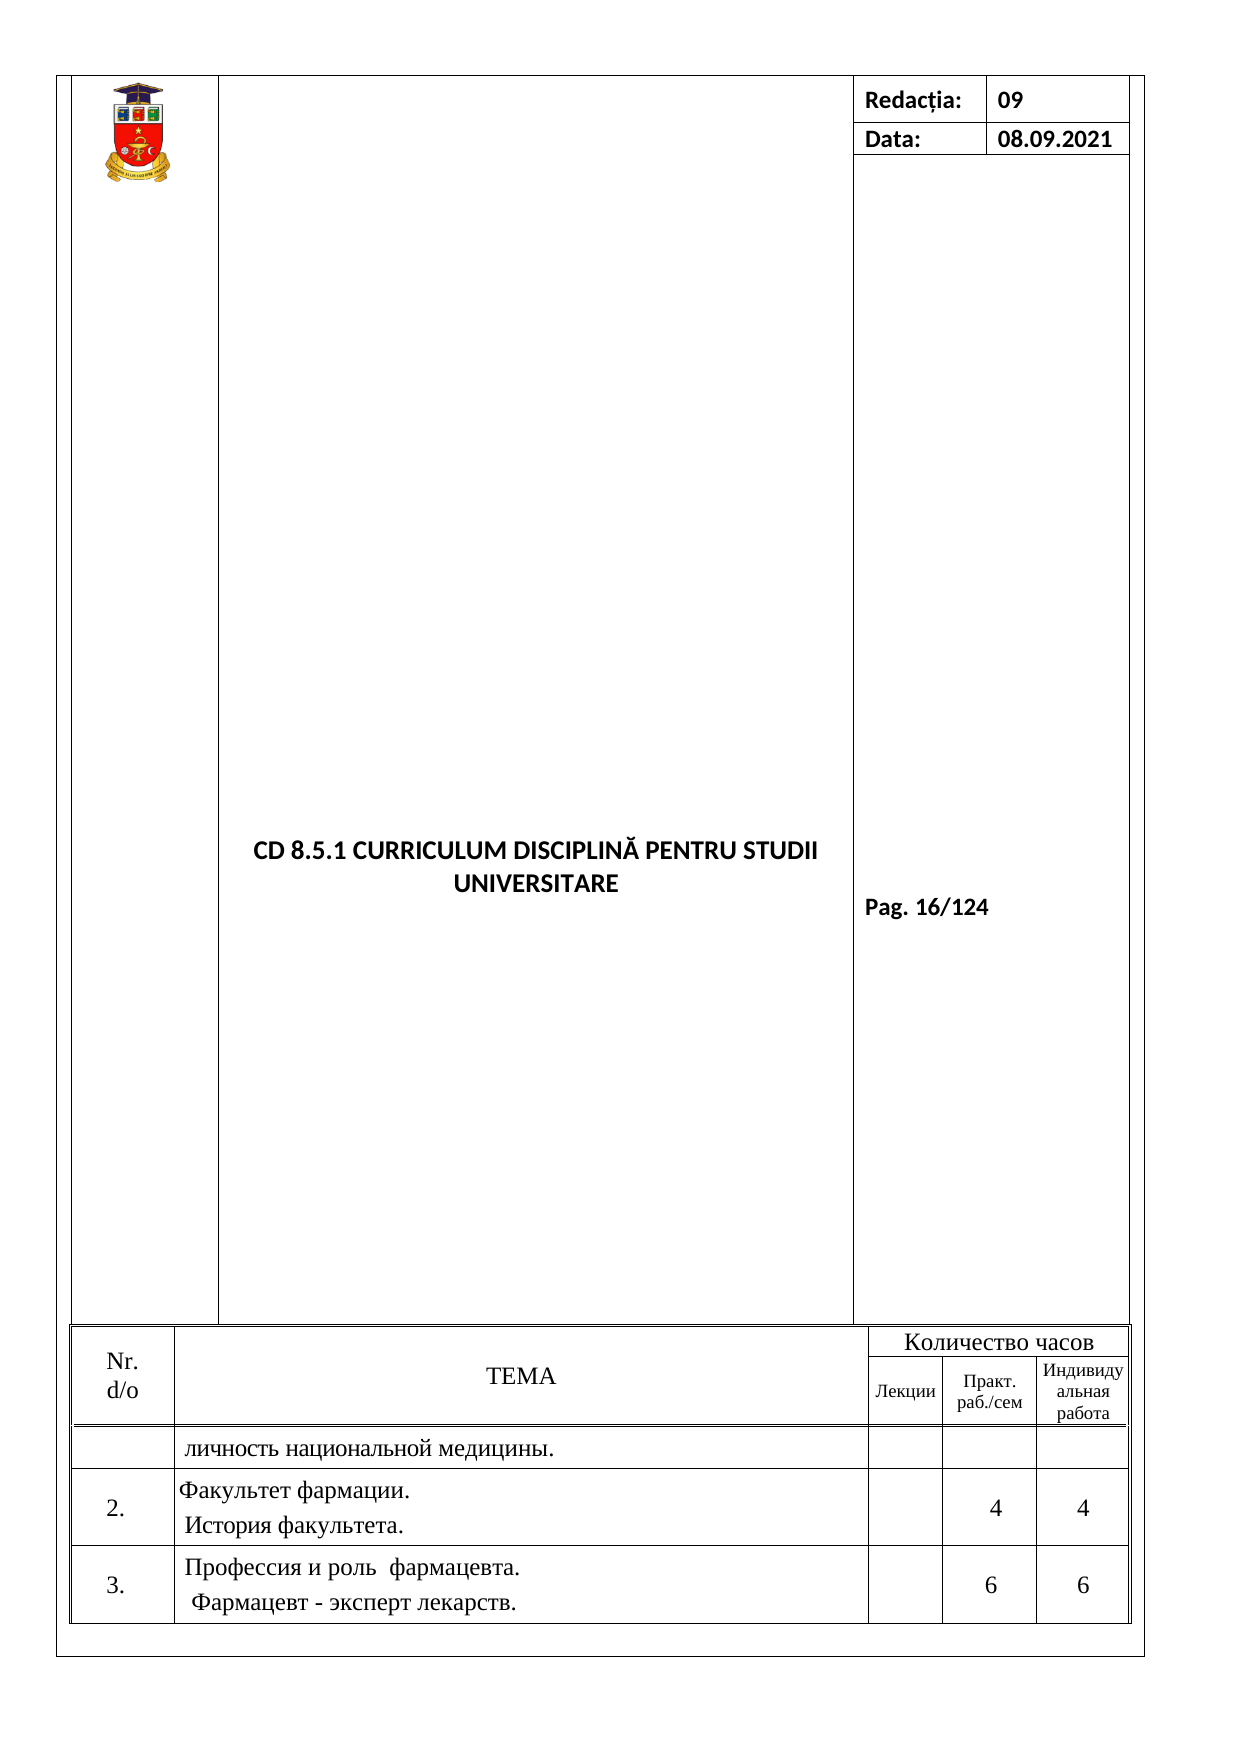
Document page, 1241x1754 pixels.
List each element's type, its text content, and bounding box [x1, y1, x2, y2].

table_cell Факультет фармации. История факультета. [175, 1469, 868, 1545]
table_header Nr. d/o [72, 1327, 174, 1423]
table_cell Государственный университет медицины и фармации имени Николаe Тестемицану. Николае Тестемицану –знаменитая личность национальной медицины. [175, 1427, 868, 1468]
table_cell 3. [72, 1546, 174, 1622]
table_cell 6 [943, 1427, 1036, 1468]
table_cell [869, 1546, 942, 1622]
table_cell 2. [72, 1469, 174, 1545]
table_cell [869, 1469, 942, 1545]
table_cell 1. [72, 1424, 174, 1468]
table_cell Профессия и роль фармацевта. Фармацевт - эксперт лекарств. Знаменитые Фармацевты ( Mолдова , Франция) [175, 1546, 868, 1622]
table_cell Лекции [869, 1357, 942, 1423]
table_cell 4 [1037, 1469, 1128, 1545]
table_cell 6 [943, 1546, 1036, 1622]
table_cell 6 [1037, 1546, 1128, 1622]
table_header Количество часов [869, 1327, 1128, 1356]
table_cell [869, 1427, 942, 1468]
table_cell Индивидуальная работа [1037, 1357, 1128, 1423]
picture [96, 82, 182, 182]
table_cell [943, 1469, 1036, 1545]
table_cell Практ. раб./сем [943, 1357, 1036, 1423]
table_header ТЕМА [175, 1327, 868, 1423]
table_cell 6 [1037, 1424, 1128, 1468]
